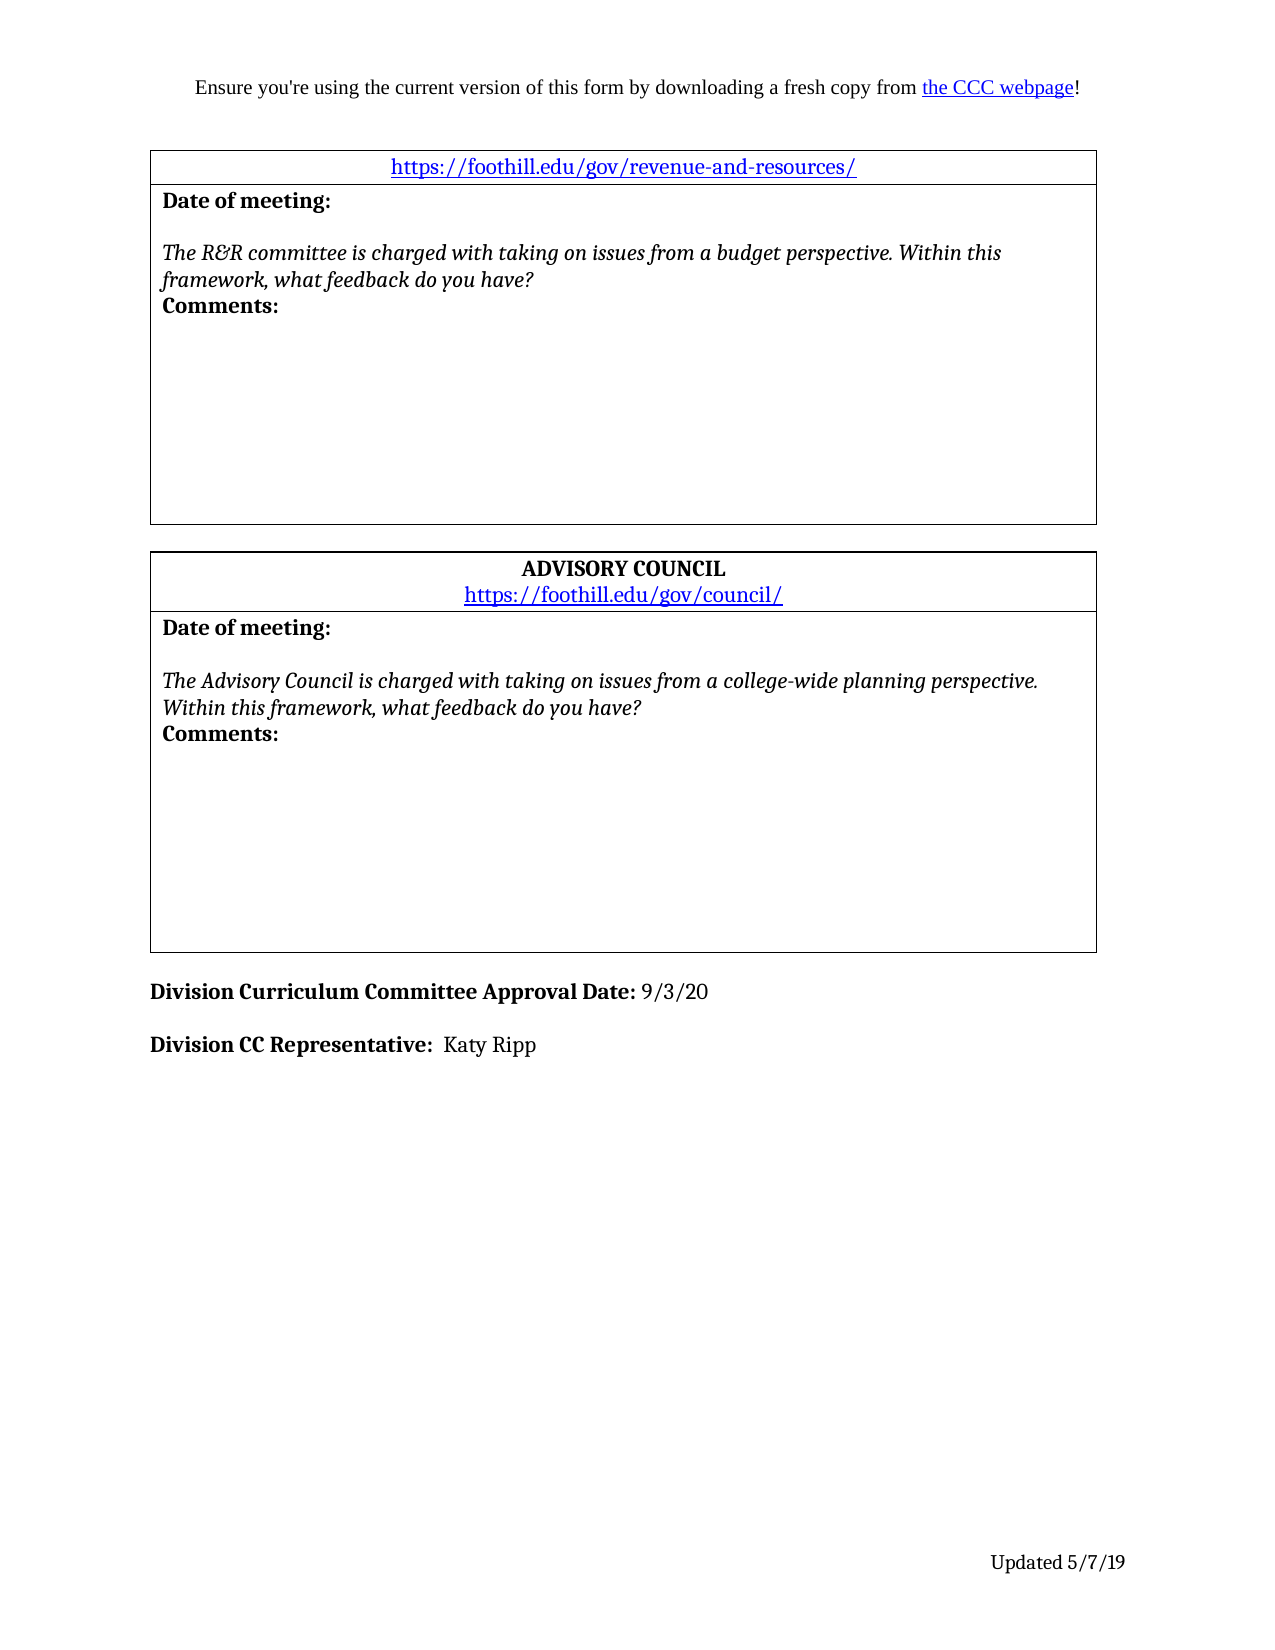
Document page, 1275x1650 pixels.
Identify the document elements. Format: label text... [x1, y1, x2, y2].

table_cell Date of meeting: The R&R committee is charged with taking on issues from a budget perspective. Within this framework, what feedback do you have? Comments: [151, 185, 1096, 524]
text Division CC Representative: Katy Ripp [150, 1032, 1125, 1058]
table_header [151, 151, 1096, 183]
table_cell Date of meeting: The Advisory Council is charged with taking on issues from a college-wide planning perspective. Within this framework, what feedback do you have? Comments: [151, 612, 1096, 952]
table_header ADVISORY COUNCIL https://foothill.edu/gov/council/ [151, 553, 1096, 611]
text Division Curriculum Committee Approval Date: 9/3/20 [150, 979, 1125, 1005]
